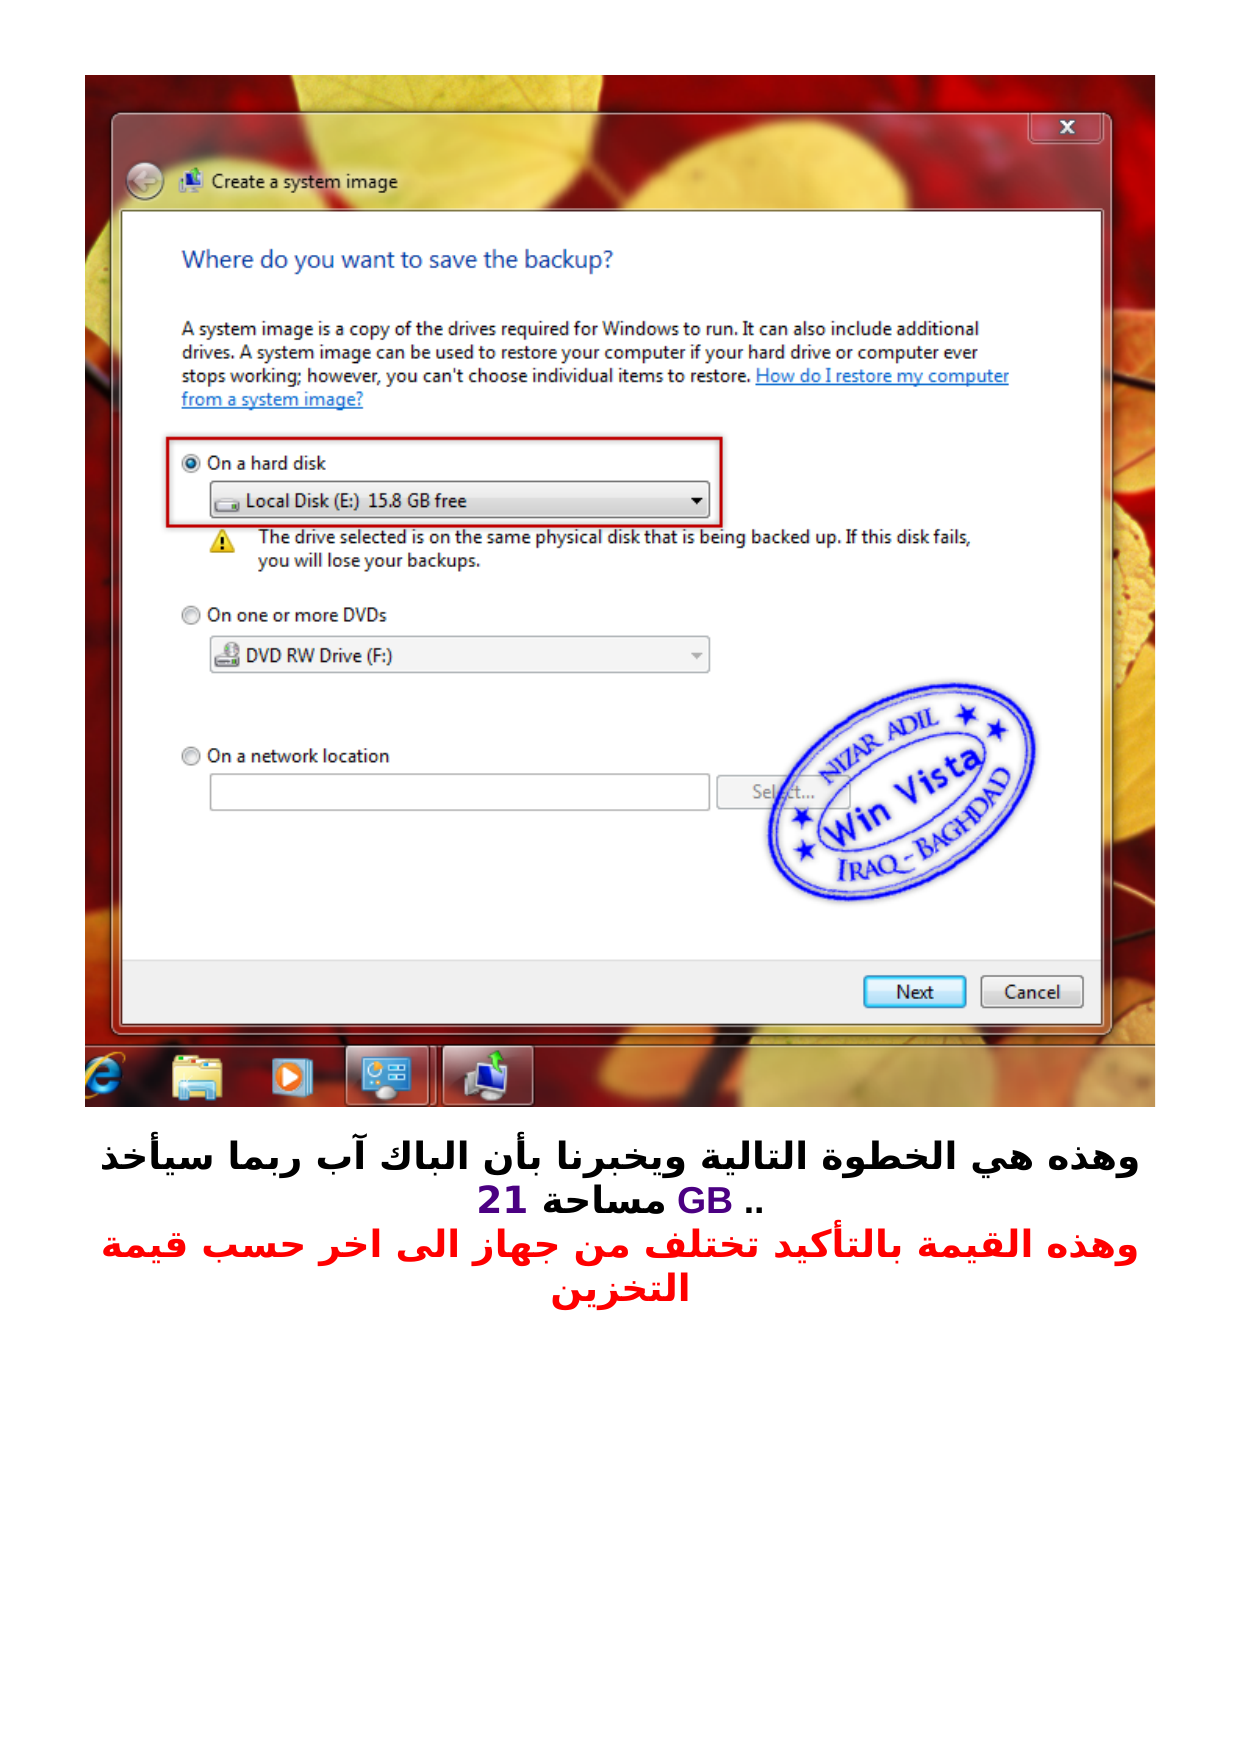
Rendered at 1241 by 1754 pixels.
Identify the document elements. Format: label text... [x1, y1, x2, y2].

picture [85, 75, 1156, 1107]
text وهذه هي الخطوة التالية ويخبرنا بأن الباك آب ربما سيأخذ مساحة 21 GB .. وهذه القيمة بالتأكيد تختلف من جهاز الى اخر حسب قيمة التخزين [75, 1135, 1165, 1310]
